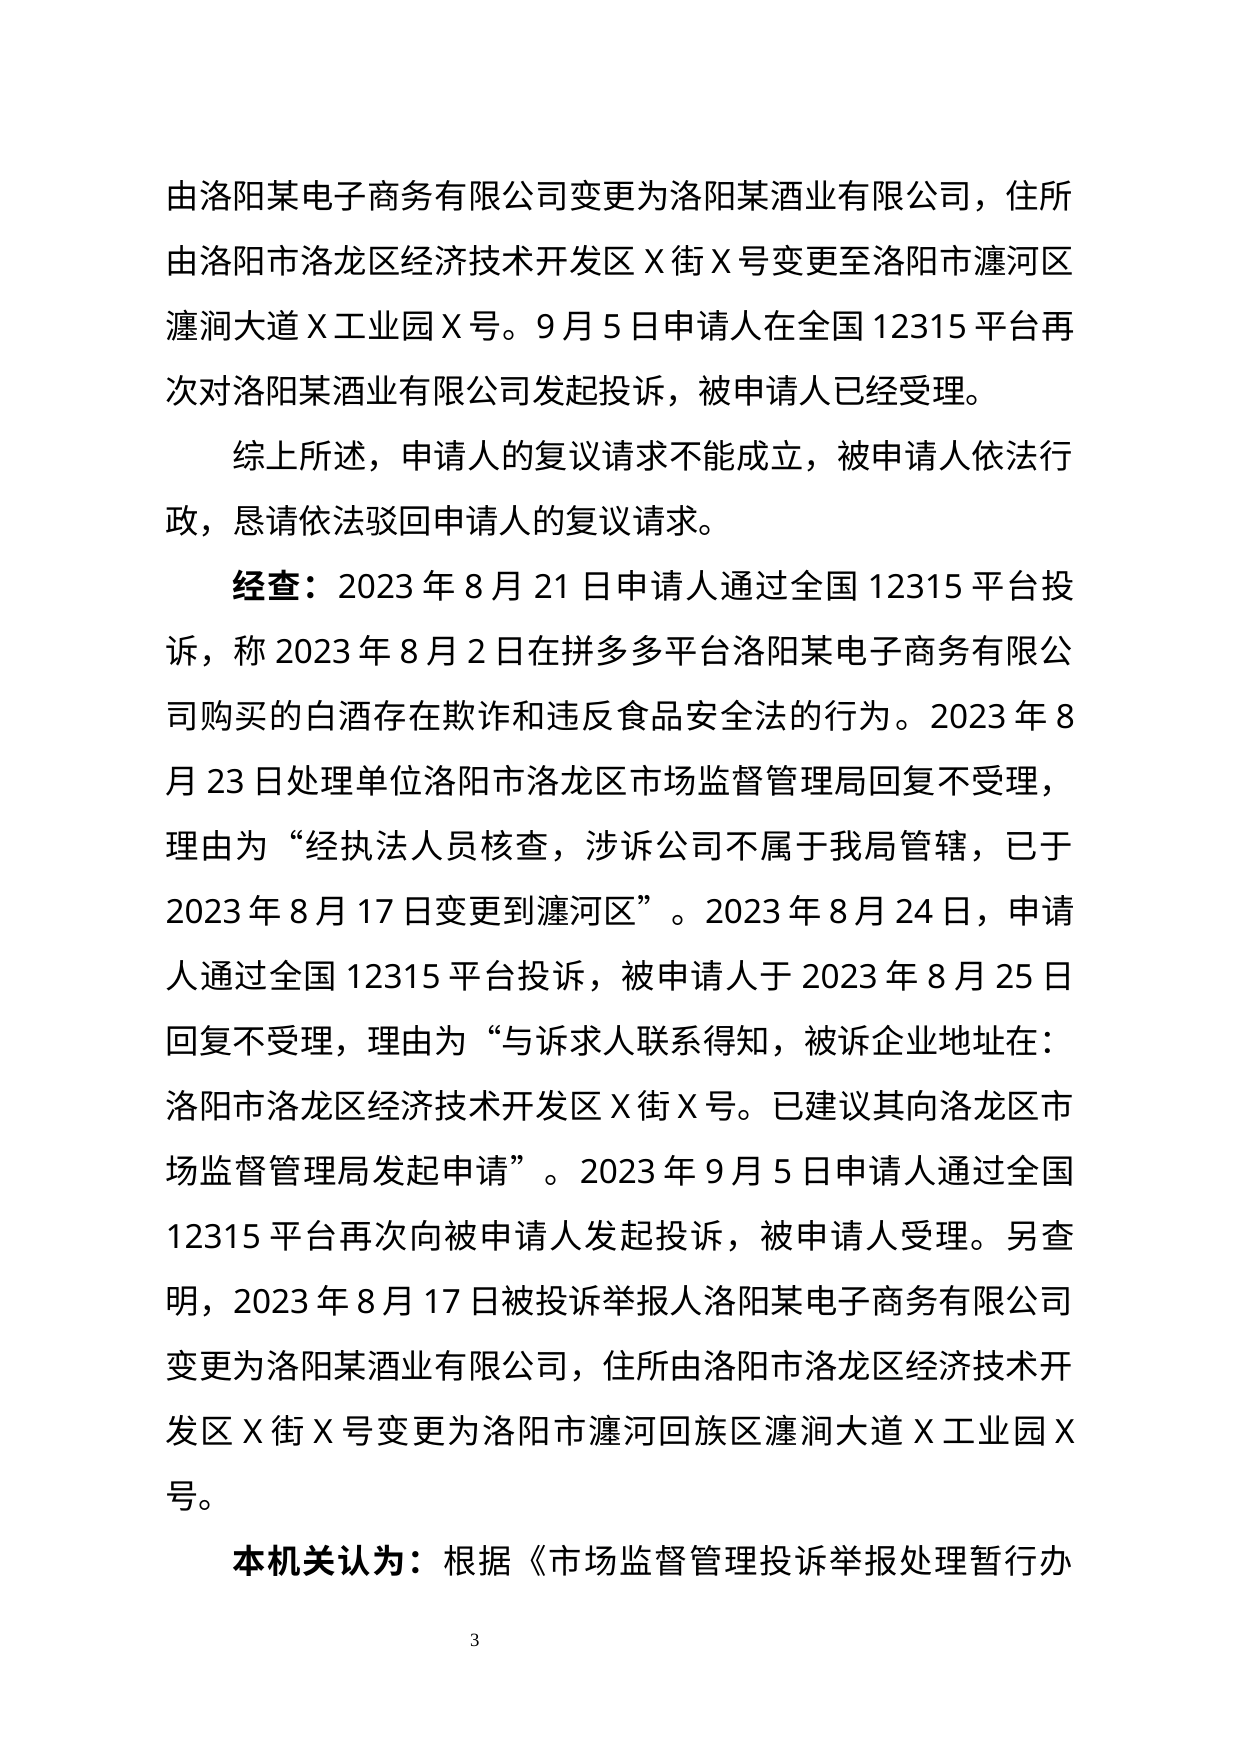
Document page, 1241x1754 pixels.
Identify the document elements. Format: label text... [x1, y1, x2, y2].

text 经查：2023年8月21日申请人通过全国12315平台投诉，称2023年8月2日在拼多多平台洛阳某电子商务有限公司购买的白酒存在欺诈和违反食品安全法的行为。2023年8月23日处理单位洛阳市洛龙区市场监督管理局回复不受理，理由为“经执法人员核查，涉诉公司不属于我局管辖，已于2023年8月17日变更到瀍河区”。2023年8月24日，申请人通过全国12315平台投诉，被申请人于2023年8月25日回复不受理，理由为“与诉求人联系得知，被诉企业地址在：洛阳市洛龙区经济技术开发区X街X号。已建议其向洛龙区市场监督管理局发起申请”。2023年9月5日申请人通过全国12315平台再次向被申请人发起投诉，被申请人受理。另查明，2023年8月17日被投诉举报人洛阳某电子商务有限公司变更为洛阳某酒业有限公司，住所由洛阳市洛龙区经济技术开发区X街X号变更为洛阳市瀍河回族区瀍涧大道X工业园X号。 [165, 552, 1075, 1527]
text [165, 1527, 1075, 1592]
text 综上所述，申请人的复议请求不能成立，被申请人依法行政，恳请依法驳回申请人的复议请求。 [165, 422, 1075, 552]
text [165, 162, 1075, 422]
